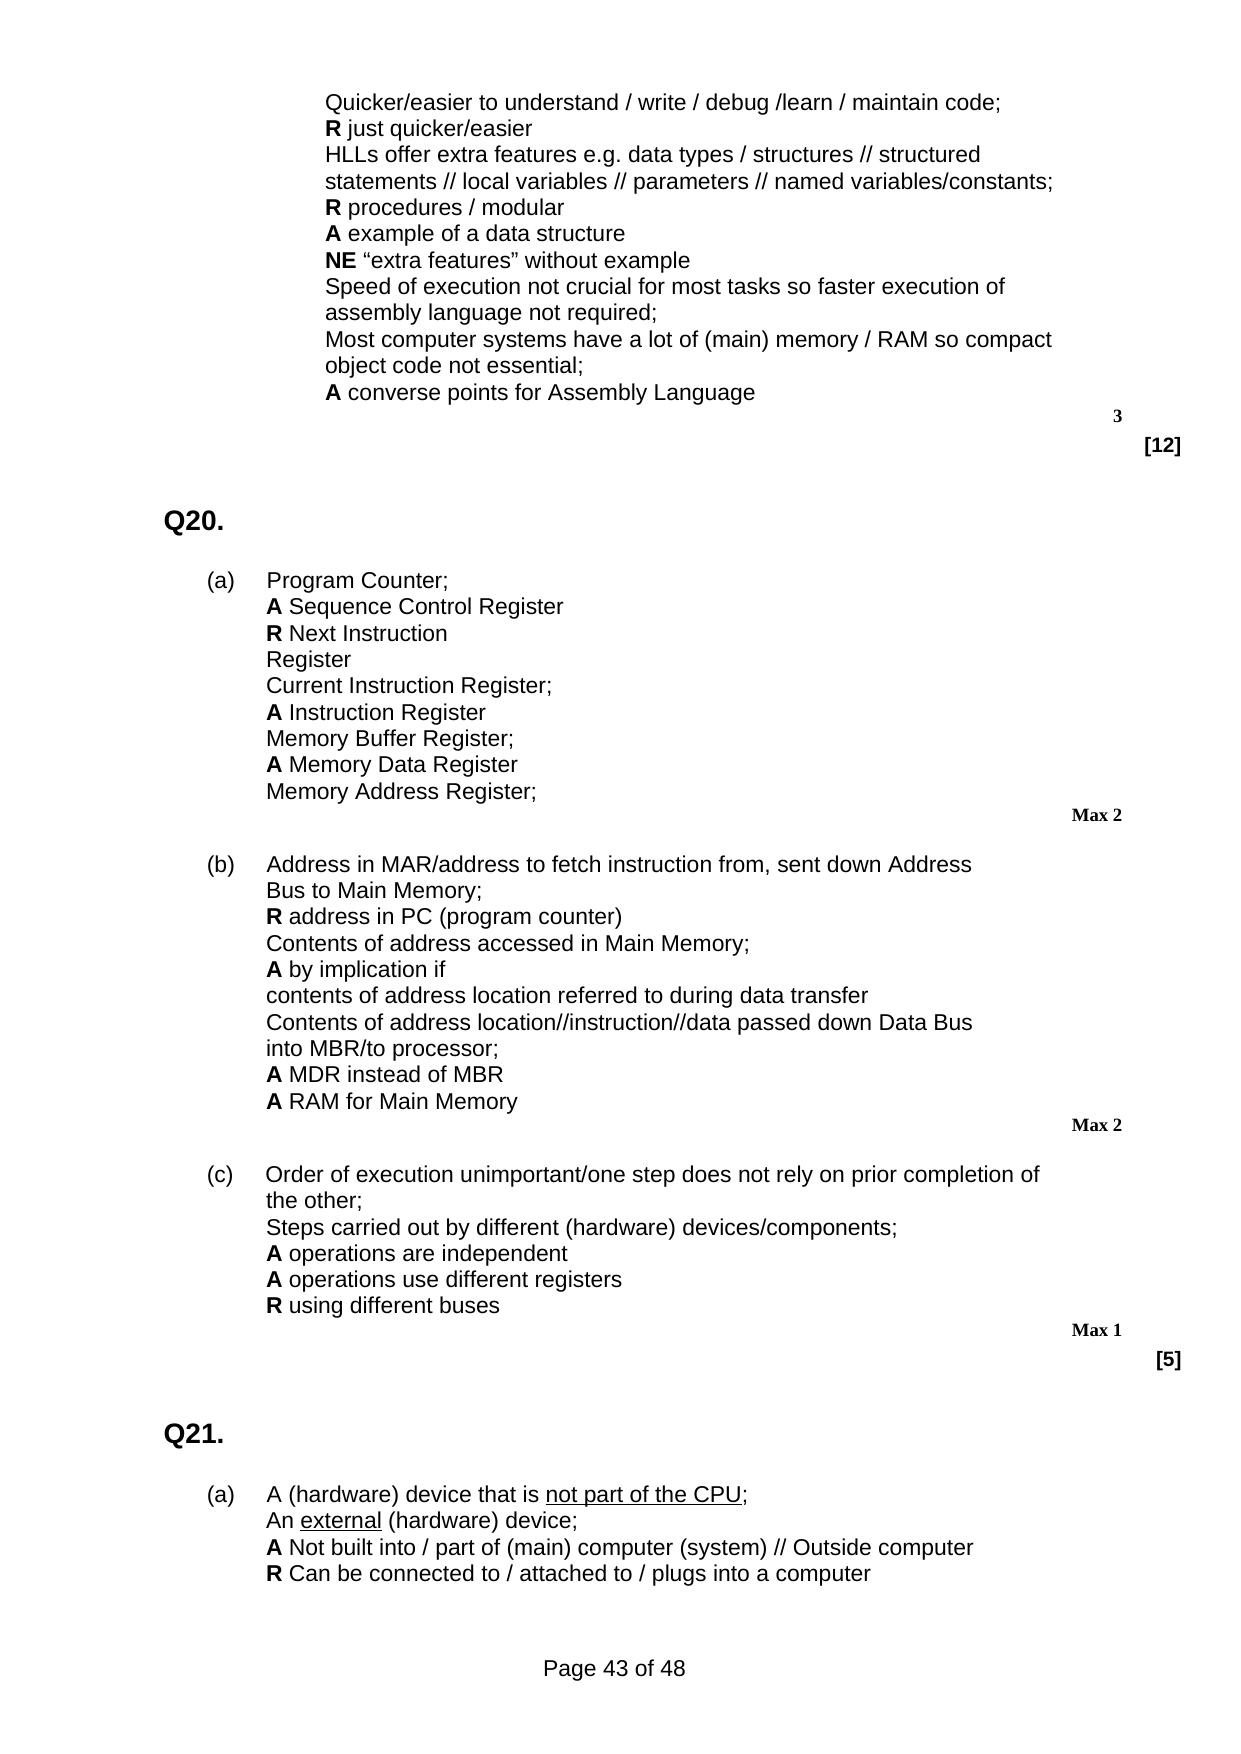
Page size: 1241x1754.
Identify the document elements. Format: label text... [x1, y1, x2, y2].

text (b) Address in MAR/address to fetch instruction from, sent down Address Bus to Main Memory; R address in PC (program counter) Contents of address accessed in Main Memory; A by implication if contents of address location referred to during data transfer Contents of address location//instruction//data passed down Data Bus into MBR/to processor; A MDR instead of MBR A RAM for Main Memory [207, 851, 1063, 1114]
text 3 [148, 405, 1122, 426]
text Max 2 [148, 1114, 1122, 1136]
text Max 1 [148, 1319, 1122, 1340]
text [5] [148, 1347, 1181, 1371]
text Q20. [163, 503, 1176, 536]
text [207, 1481, 1063, 1586]
text (c) Order of execution unimportant/one step does not rely on prior completion of the other; Steps carried out by different (hardware) devices/components; A operations are independent A operations use different registers R using different buses [207, 1161, 1063, 1319]
text Max 2 [148, 804, 1122, 826]
text Q21. [163, 1417, 1176, 1450]
text (a) Program Counter; A Sequence Control Register R Next Instruction Register Current Instruction Register; A Instruction Register Memory Buffer Register; A Memory Data Register Memory Address Register; [207, 567, 1063, 804]
text [12] [148, 433, 1181, 457]
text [266, 88, 1063, 405]
